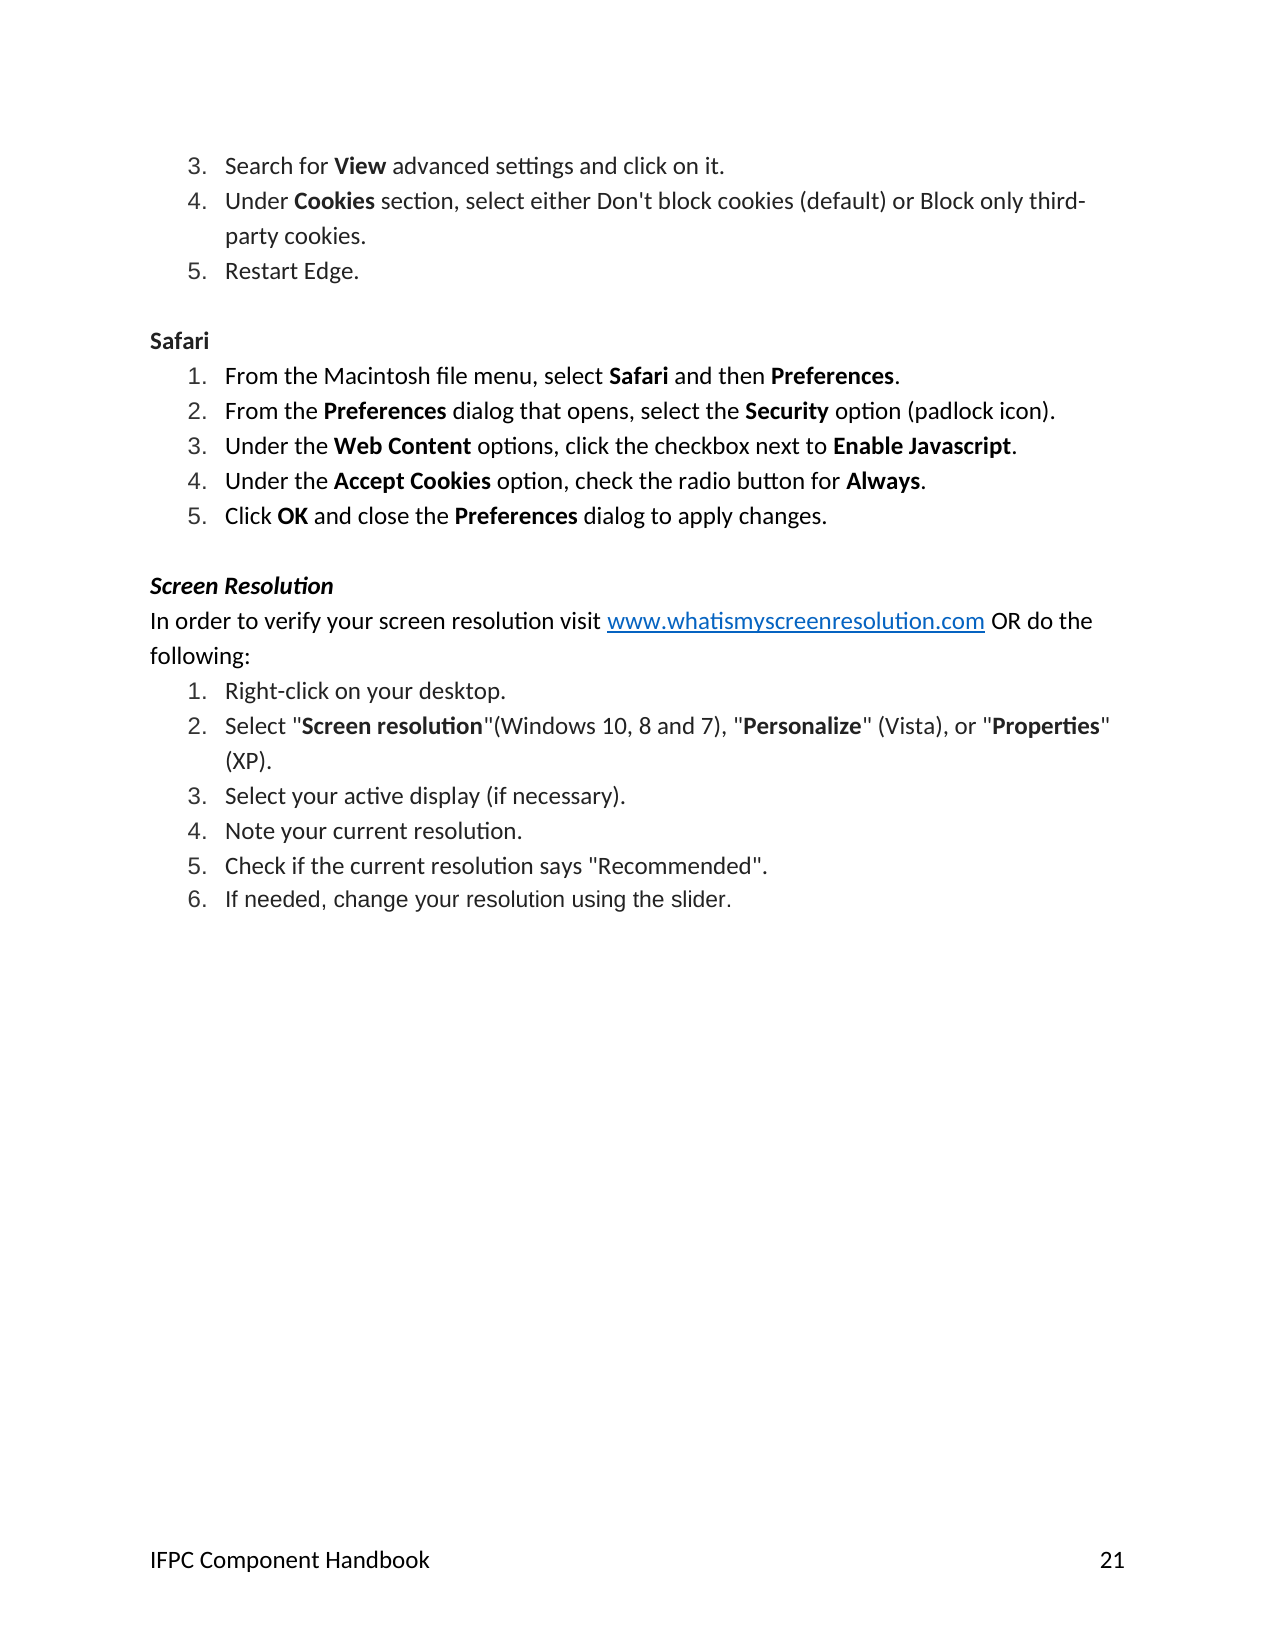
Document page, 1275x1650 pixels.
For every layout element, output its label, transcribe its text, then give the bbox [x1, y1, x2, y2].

list Right-click on your desktop. [187, 675, 1125, 706]
list Check if the current resolution says "Recommended". [187, 850, 1125, 881]
text In order to verify your screen resolution visit www.whatismyscreenresolution.com OR do the following: [150, 605, 1125, 671]
text Safari [150, 325, 1125, 356]
list Note your current resolution. [187, 815, 1125, 846]
list Under Cookies section, select either Don't block cookies (default) or Block only third-party cookies. [187, 185, 1125, 251]
list Search for View advanced settings and click on it. [187, 150, 1125, 181]
list From the Macintosh file menu, select Safari and then Preferences. [187, 360, 1125, 391]
list If needed, change your resolution using the slider. [187, 885, 1125, 913]
list Under the Accept Cookies option, check the radio button for Always. [187, 465, 1125, 496]
list Click OK and close the Preferences dialog to apply changes. [187, 500, 1125, 531]
list Under the Web Content options, click the checkbox next to Enable Javascript. [187, 430, 1125, 461]
list From the Preferences dialog that opens, select the Security option (padlock icon). [187, 395, 1125, 426]
list Select your active display (if necessary). [187, 780, 1125, 811]
text Screen Resolution [150, 570, 1125, 601]
list Select "Screen resolution"(Windows 10, 8 and 7), "Personalize" (Vista), or "Properties" (XP). [187, 710, 1125, 776]
list Restart Edge. [187, 255, 1125, 286]
